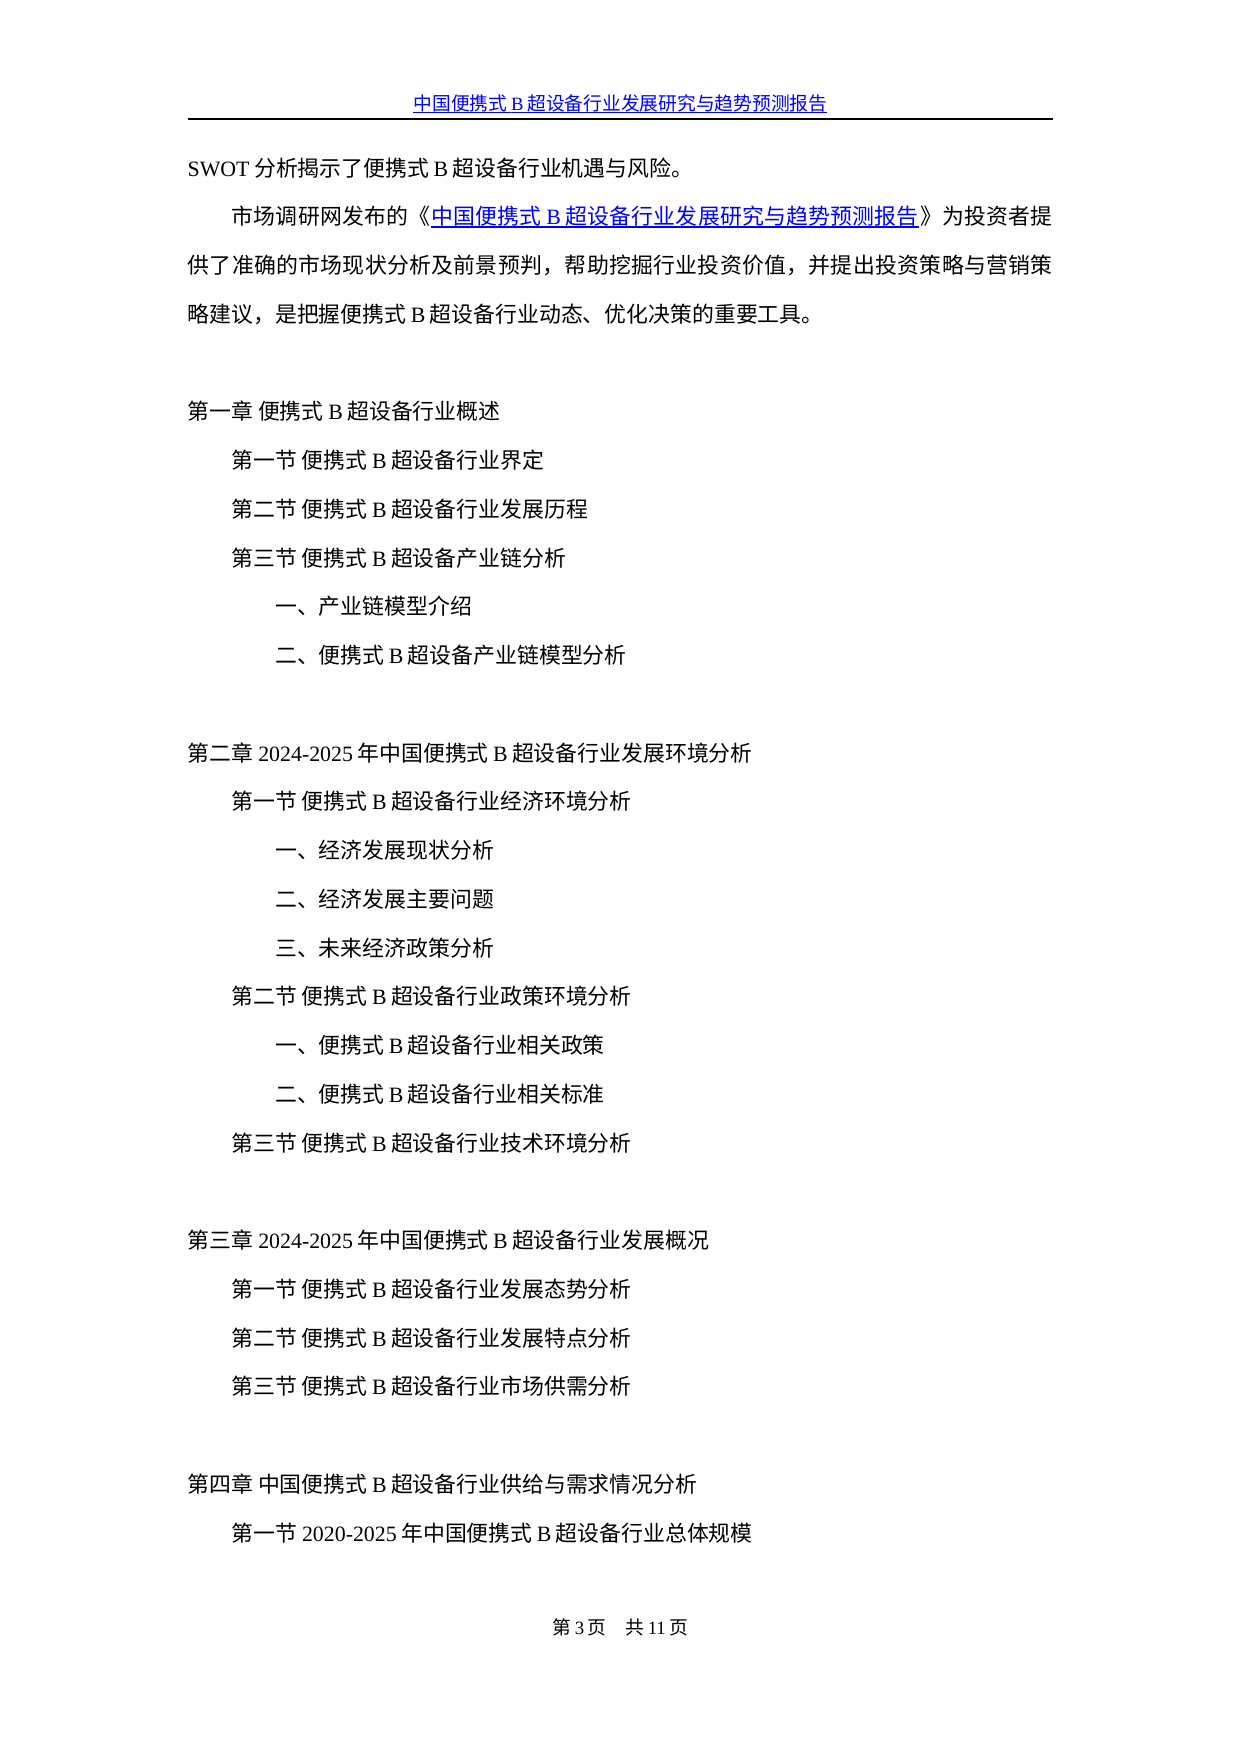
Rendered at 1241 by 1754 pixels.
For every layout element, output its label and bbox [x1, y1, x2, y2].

text [187, 150, 1053, 1548]
